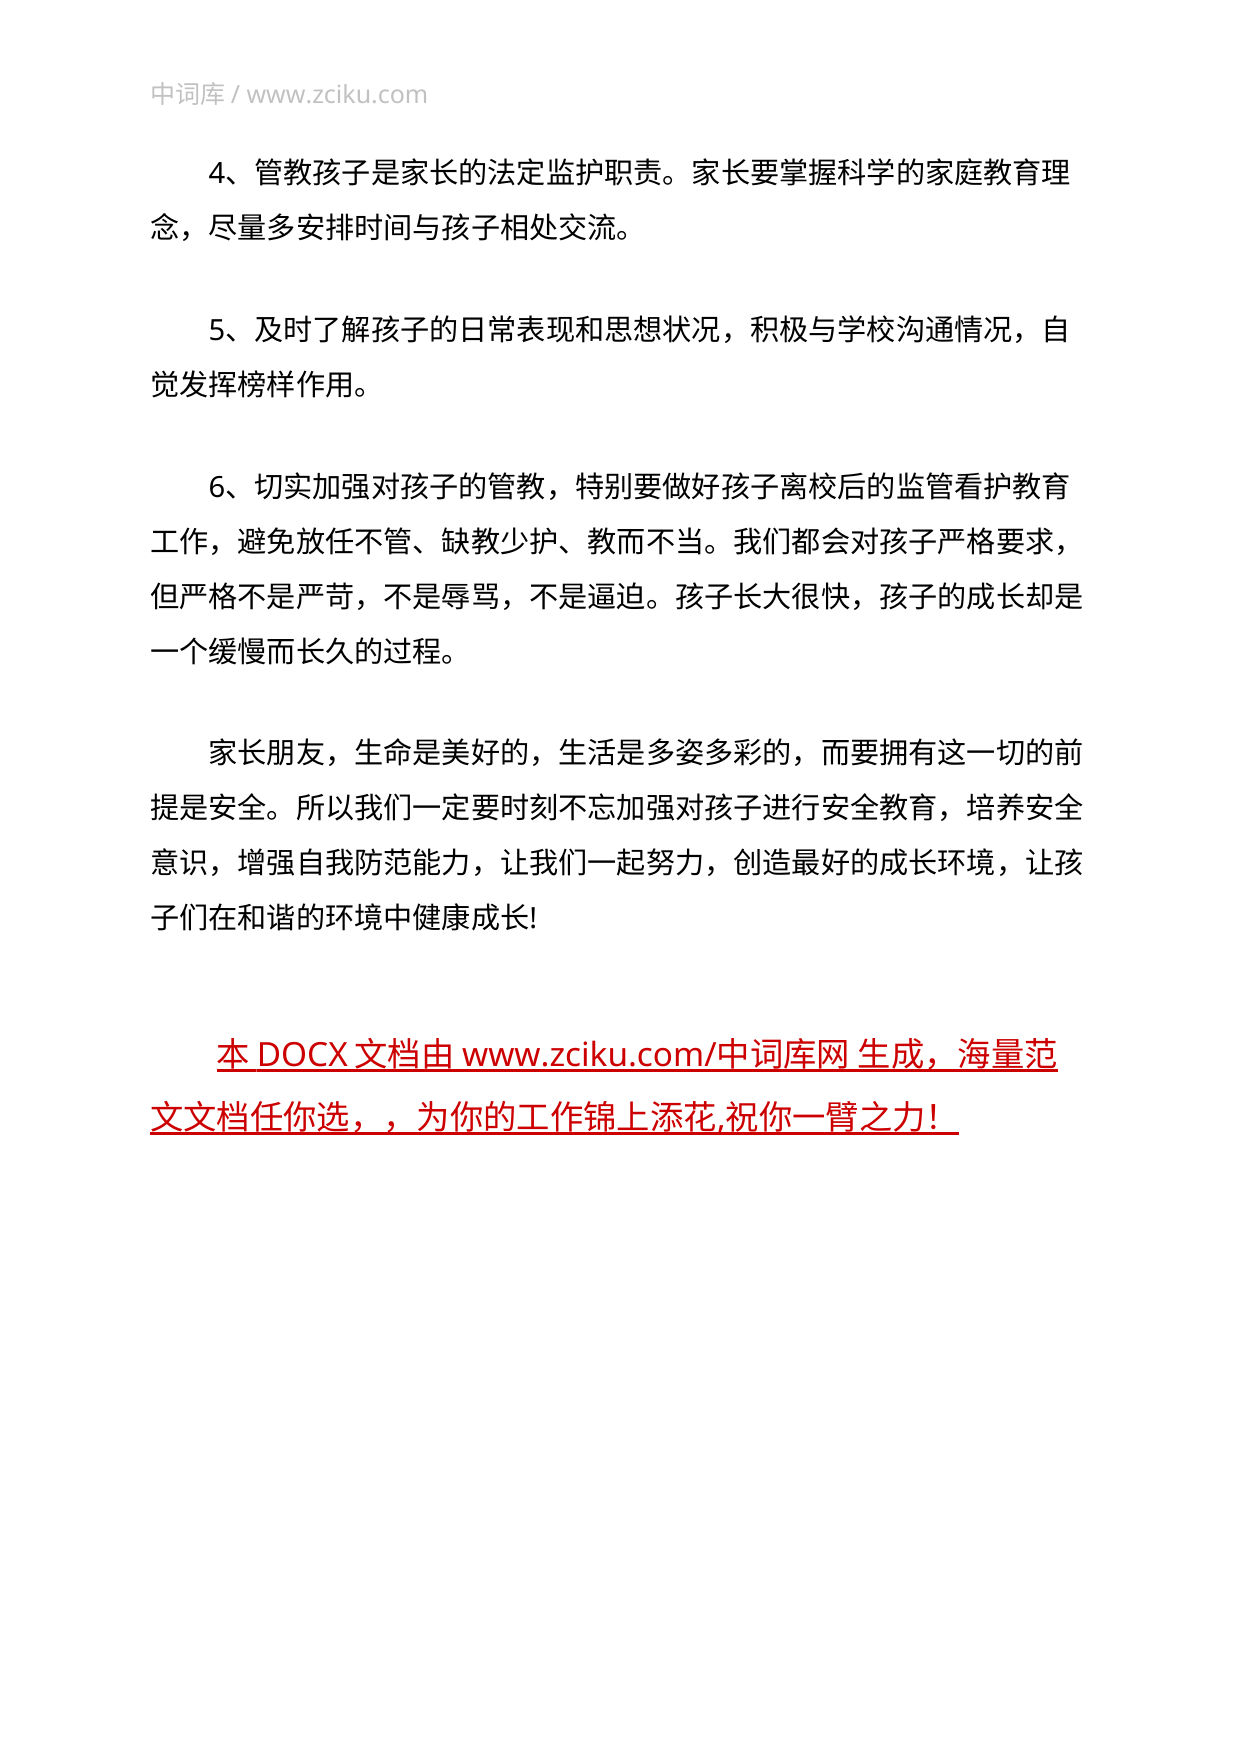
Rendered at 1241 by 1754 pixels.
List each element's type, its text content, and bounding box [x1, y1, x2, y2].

text 5、及时了解孩子的日常表现和思想状况，积极与学校沟通情况，自觉发挥榜样作用。 [150, 307, 1090, 404]
text 本DOCX文档由 www.zciku.com/中词库网 生成，海量范文文档任你选，，为你的工作锦上添花,祝你一臂之力！ [150, 1028, 1090, 1139]
text 6、切实加强对孩子的管教，特别要做好孩子离校后的监管看护教育工作，避免放任不管、缺教少护、教而不当。我们都会对孩子严格要求，但严格不是严苛，不是辱骂，不是逼迫。孩子长大很快，孩子的成长却是一个缓慢而长久的过程。 [150, 463, 1090, 671]
text 4、管教孩子是家长的法定监护职责。家长要掌握科学的家庭教育理念，尽量多安排时间与孩子相处交流。 [150, 150, 1090, 247]
text 家长朋友，生命是美好的，生活是多姿多彩的，而要拥有这一切的前提是安全。所以我们一定要时刻不忘加强对孩子进行安全教育，培养安全意识，增强自我防范能力，让我们一起努力，创造最好的成长环境，让孩子们在和谐的环境中健康成长! [150, 730, 1090, 937]
